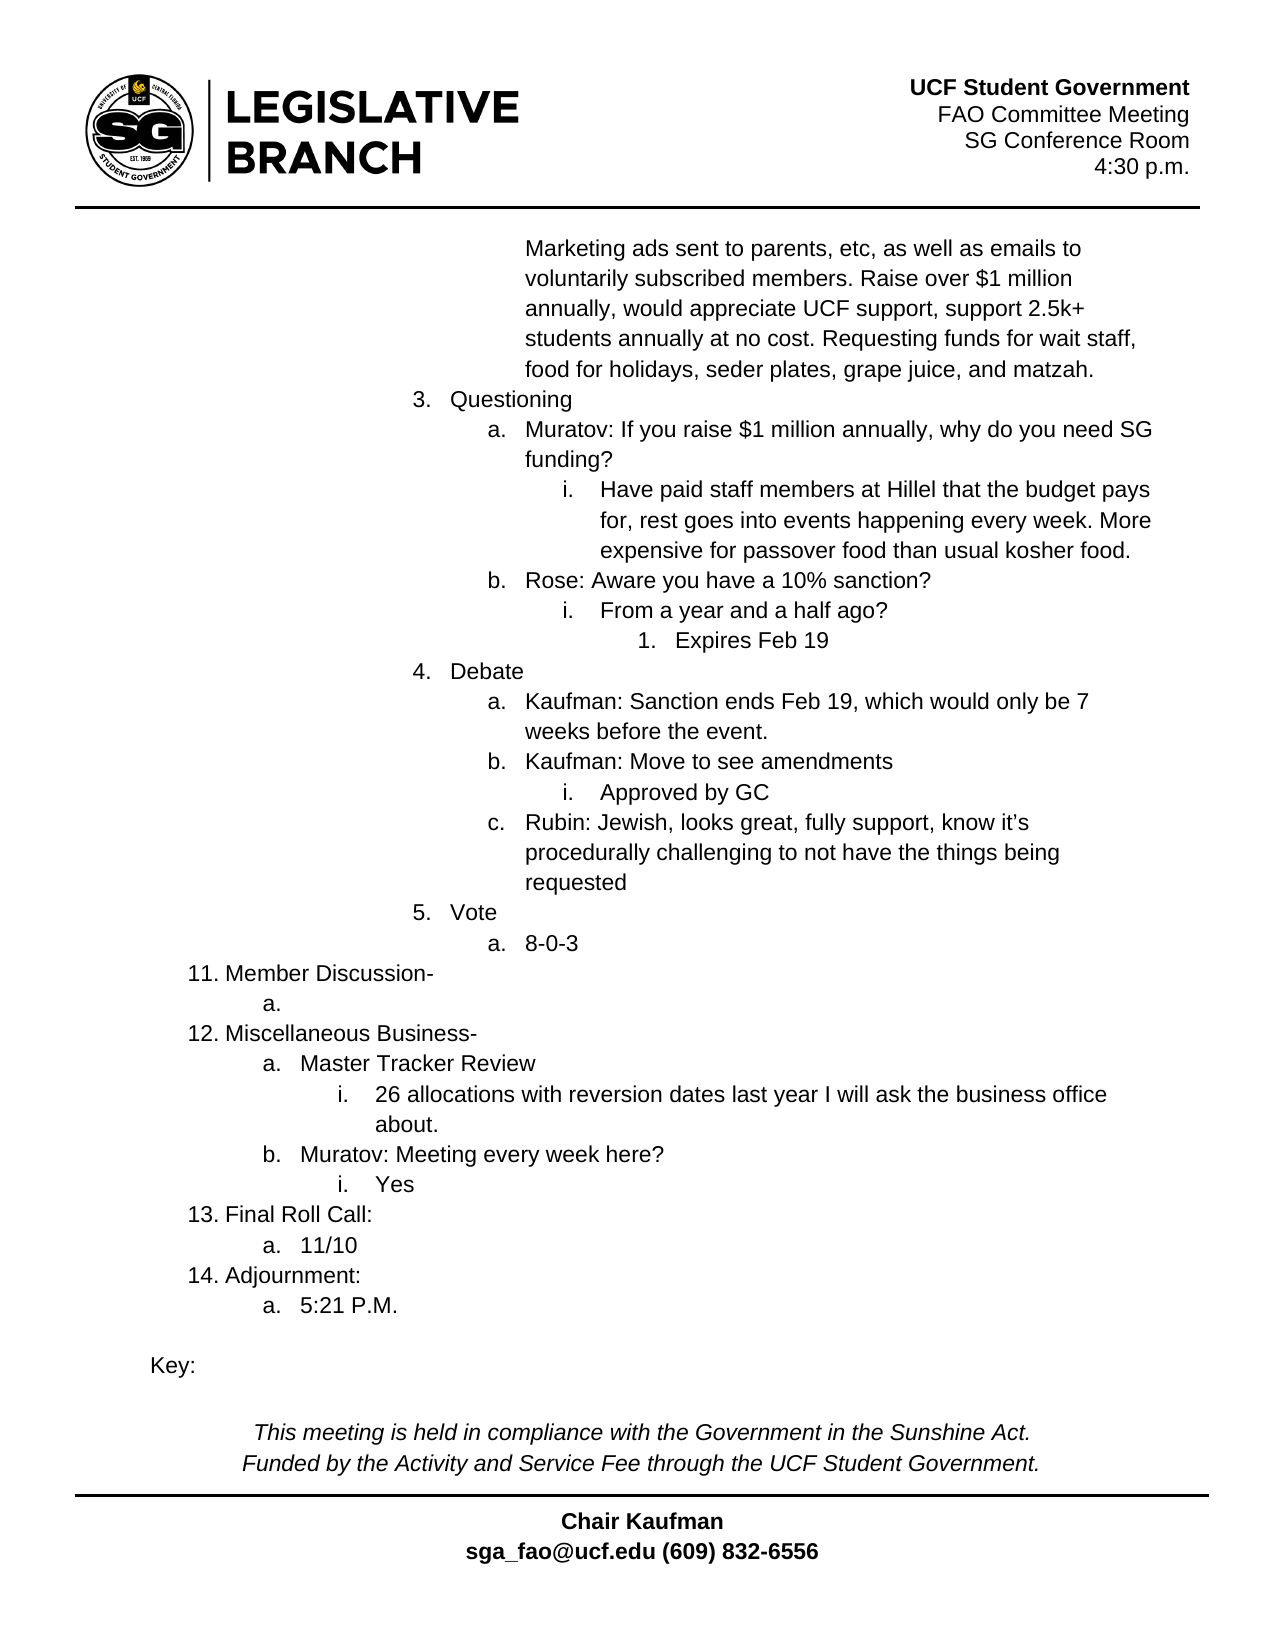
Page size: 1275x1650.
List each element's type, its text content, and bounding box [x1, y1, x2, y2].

list Approved by GC [562, 778, 1153, 805]
list Kaufman: Move to see amendments [487, 748, 1153, 775]
list 5:21 P.M. [262, 1292, 1153, 1318]
list Member Discussion- [187, 960, 1153, 986]
list Kaufman: Sanction ends Feb 19, which would only be 7 weeks before the event. [487, 688, 1153, 744]
list Adjournment: [187, 1262, 1153, 1288]
list From a year and a half ago? [562, 597, 1153, 624]
list Miscellaneous Business- [187, 1020, 1153, 1047]
list Have paid staff members at Hillel that the budget pays for, rest goes into events happening every week. More expensive for passover food than usual kosher food. [562, 476, 1153, 563]
list Vote [412, 899, 1153, 926]
list Rose: Aware you have a 10% sanction? [487, 567, 1153, 593]
list Debate [412, 658, 1153, 684]
list Muratov: If you raise $1 million annually, why do you need SG funding? [487, 416, 1153, 473]
list Rubin: Jewish, looks great, fully support, know it’s procedurally challenging to not have the things being requested [487, 809, 1153, 896]
list Final Roll Call: [187, 1201, 1153, 1228]
list Yes [337, 1171, 1153, 1198]
text Key: [150, 1352, 1153, 1379]
list Muratov: Meeting every week here? [262, 1141, 1153, 1167]
list 8-0-3 [487, 929, 1153, 956]
picture [85, 74, 520, 187]
list 11/10 [262, 1232, 1153, 1258]
list Questioning [412, 386, 1153, 412]
list Expires Feb 19 [637, 627, 1153, 654]
list Master Tracker Review [262, 1050, 1153, 1077]
list 26 allocations with reversion dates last year I will ask the business office about. [337, 1081, 1153, 1137]
